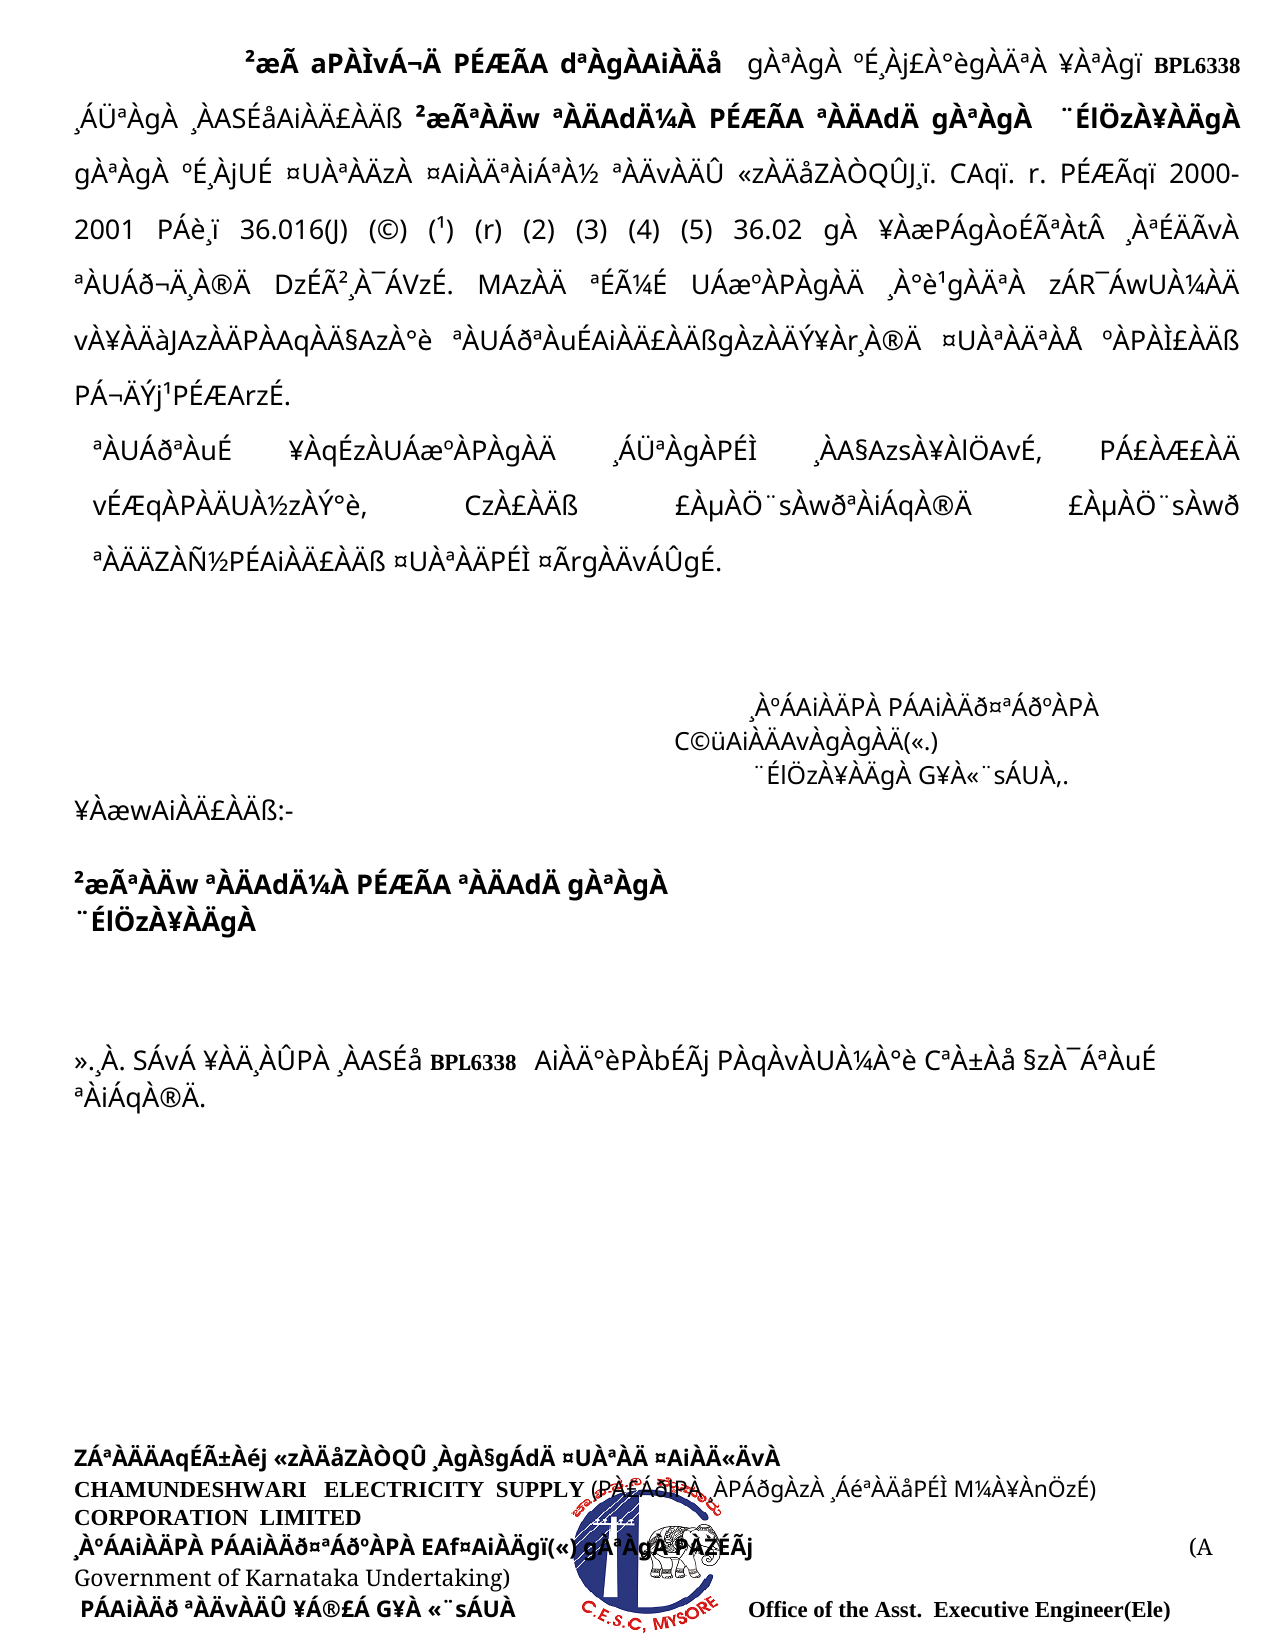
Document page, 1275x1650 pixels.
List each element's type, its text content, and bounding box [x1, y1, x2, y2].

text ¨ÉlÖzÀ¥ÀÄgÀ G¥À«¨sÁUÀ,. [599, 758, 1240, 792]
text ªÀUÁðªÀuÉ ¥ÀqÉzÀUÁæºÀPÀgÀÄ ¸ÁÜªÀgÀPÉÌ ¸ÀA§AzsÀ¥ÀlÖAvÉ, PÁ£ÀÆ£ÀÄ vÉÆqÀPÀÄUÀ½zÀÝ°è, CzÀ£ÀÄß £ÀµÀÖ¨sÀwðªÀiÁqÀ®Ä £ÀµÀÖ¨sÀwð ªÀÄÄZÀÑ½PÉAiÀÄ£ÀÄß ¤UÀªÀÄPÉÌ ¤ÃrgÀÄvÁÛgÉ. [93, 432, 1240, 579]
text PÁAiÀÄð ªÀÄvÀÄÛ ¥Á®£Á G¥À «¨sÁUÀ Office of the Asst. Executive Engineer(Ele) [74, 1593, 1240, 1624]
text ²æÃ aPÀÌvÁ¬Ä PÉÆÃA dªÀgÀAiÀÄå gÀªÀgÀ ºÉ¸Àj£À°ègÀÄªÀ ¥ÀªÀgï BPL6338 ¸ÁÜªÀgÀ ¸ÀASÉåAiÀÄ£ÀÄß ²æÃªÀÄw ªÀÄAdÄ¼À PÉÆÃA ªÀÄAdÄ gÀªÀgÀ ¨ÉlÖzÀ¥ÀÄgÀ gÀªÀgÀ ºÉ¸ÀjUÉ ¤UÀªÀÄzÀ ¤AiÀÄªÀiÁªÀ½ ªÀÄvÀÄÛ «zÀÄåZÀÒQÛJ¸ï. CAqï. r. PÉÆÃqï 2000-2001 PÁè¸ï 36.016(J) (©) (¹) (r) (2) (3) (4) (5) 36.02 gÀ ¥ÀæPÁgÀoÉÃªÀtÂ ¸ÀªÉÄÃvÀ ªÀUÁð¬Ä¸À®Ä DzÉÃ²¸À¯ÁVzÉ. MAzÀÄ ªÉÃ¼É UÁæºÀPÀgÀÄ ¸À°è¹gÀÄªÀ zÁR¯ÁwUÀ¼ÀÄ vÀ¥ÀÄàJAzÀÄPÀAqÀÄ§AzÀ°è ªÀUÁðªÀuÉAiÀÄ£ÀÄßgÀzÀÄÝ¥Àr¸À®Ä ¤UÀªÀÄªÀÅ ºÀPÀÌ£ÀÄß PÁ¬ÄÝj¹PÉÆArzÉ. [74, 44, 1240, 413]
text ZÁªÀÄÄAqÉÃ±Àéj «zÀÄåZÀÒQÛ ¸ÀgÀ§gÁdÄ ¤UÀªÀÄ ¤AiÀÄ«ÄvÀ CHAMUNDESHWARI ELECTRICITY SUPPLY (PÀ£ÁðlPÀ ¸ÀPÁðgÀzÀ ¸ÁéªÀÄåPÉÌ M¼À¥ÀnÖzÉ) CORPORATION LIMITED [74, 1442, 1240, 1531]
text ¸ÀºÁAiÀÄPÀ PÁAiÀÄð¤ªÁðºÀPÀ C©üAiÀÄAvÀgÀgÀÄ(«.) [674, 690, 1240, 758]
text ¥ÀæwAiÀÄ£ÀÄß:- [74, 792, 1240, 829]
text ¸ÀºÁAiÀÄPÀ PÁAiÀÄð¤ªÁðºÀPÀ EAf¤AiÀÄgï(«) gÀªÀgÀ PÀZÉÃj (A Government of Karnataka Undertaking) [74, 1531, 1240, 1593]
text ».¸À. SÁvÁ ¥ÀÄ¸ÀÛPÀ ¸ÀASÉå BPL6338 AiÀÄ°èPÀbÉÃj PÀqÀvÀUÀ¼À°è CªÀ±Àå §zÀ¯ÁªÀuÉ ªÀiÁqÀ®Ä. [74, 1042, 1240, 1116]
text ¨ÉlÖzÀ¥ÀÄgÀ [74, 902, 1240, 939]
text ²æÃªÀÄw ªÀÄAdÄ¼À PÉÆÃA ªÀÄAdÄ gÀªÀgÀ [74, 866, 1240, 902]
